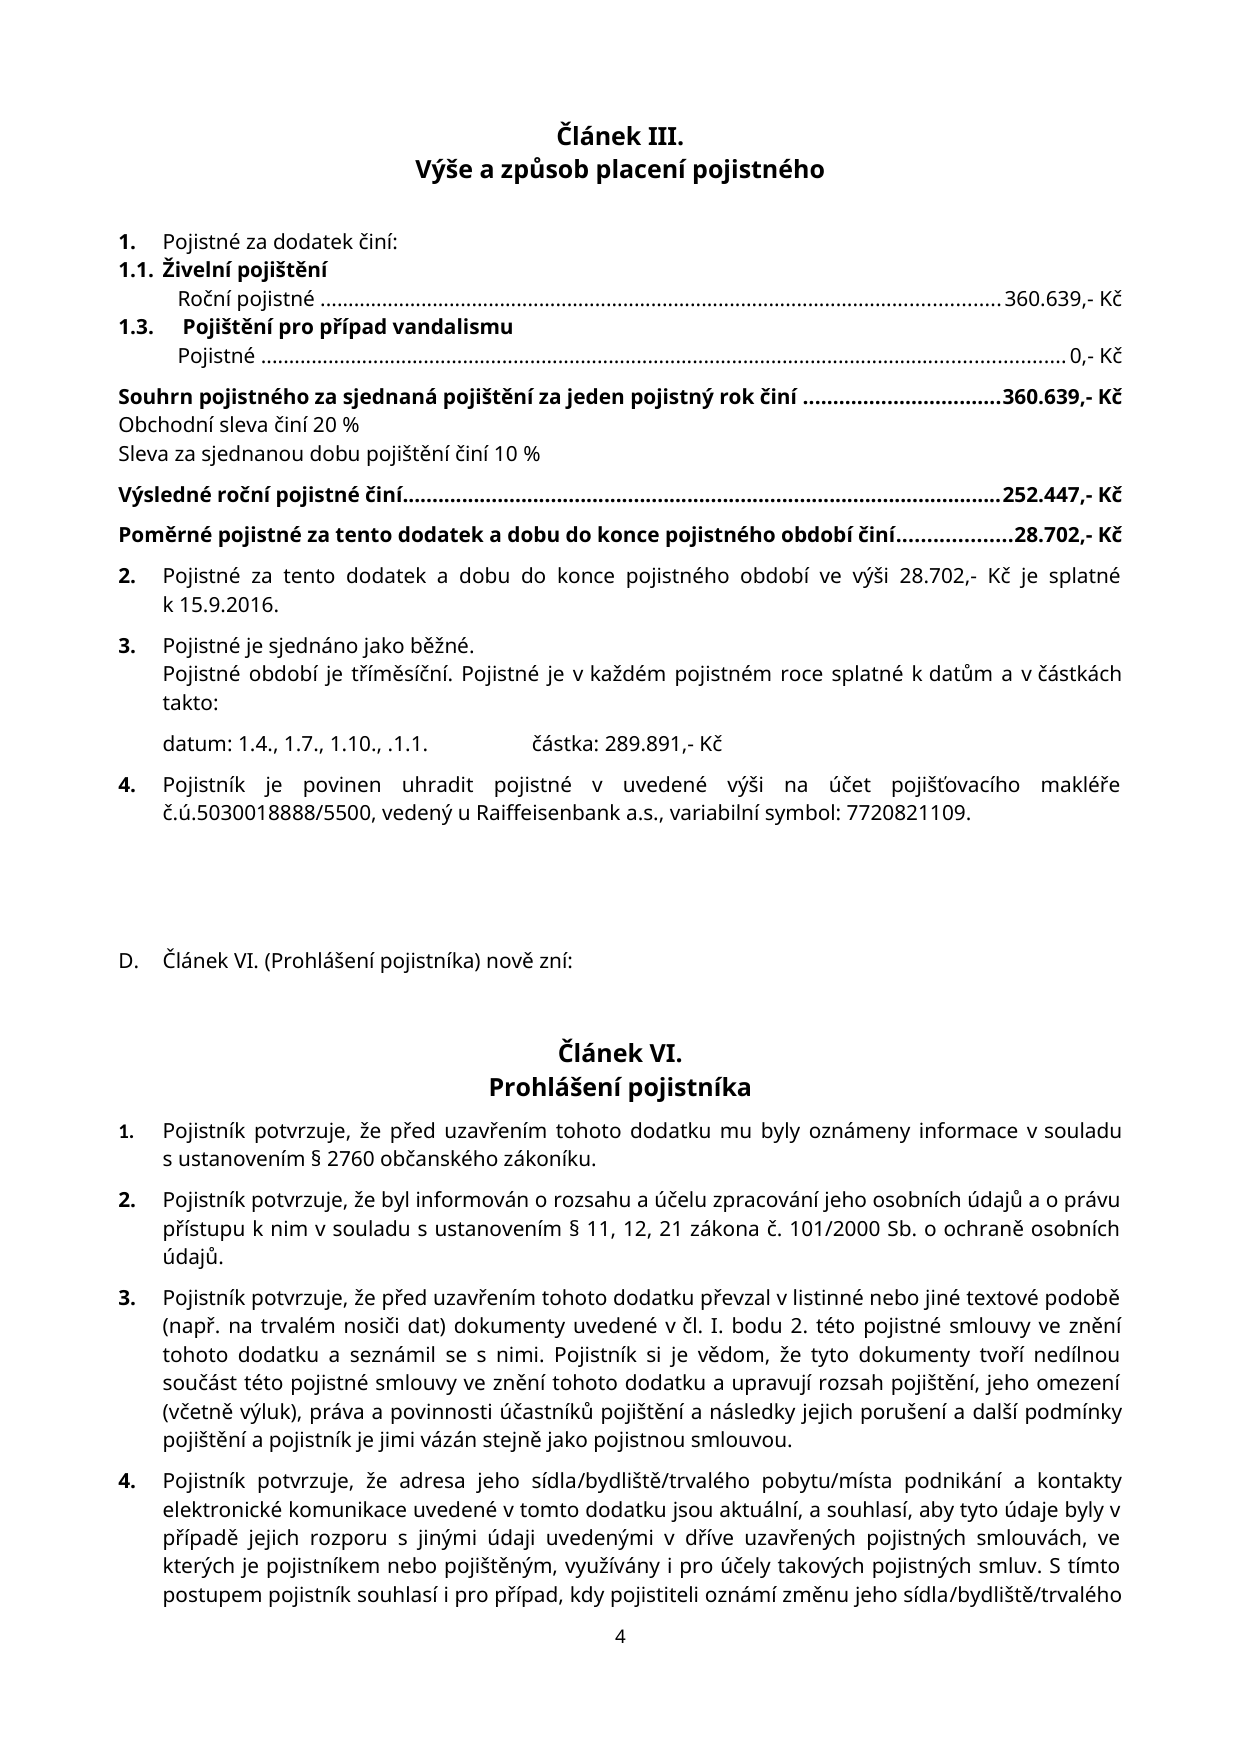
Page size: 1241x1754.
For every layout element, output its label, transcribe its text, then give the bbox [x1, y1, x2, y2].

text Výsledné roční pojistné činí 252.447,- Kč [118, 480, 1122, 508]
list Živelní pojištění [118, 256, 1122, 284]
text Souhrn pojistného za sjednaná pojištění za jeden pojistný rok činí 360.639,- Kč [118, 382, 1196, 410]
list Pojistné za dodatek činí: [118, 227, 1122, 256]
list Článek VI. [118, 1035, 1122, 1069]
text Článek III. [118, 118, 1122, 152]
list Pojistník potvrzuje, že před uzavřením tohoto dodatku převzal v listinné nebo jiné textové podobě (např. na trvalém nosiči dat) dokumenty uvedené v čl. I. bodu 2. této pojistné smlouvy ve znění tohoto dodatku a seznámil se s nimi. Pojistník si je vědom, že tyto dokumenty tvoří nedílnou součást této pojistné smlouvy ve znění tohoto dodatku a upravují rozsah pojištění, jeho omezení (včetně výluk), práva a povinnosti účastníků pojištění a následky jejich porušení a další podmínky pojištění a pojistník je jimi vázán stejně jako pojistnou smlouvou. [118, 1283, 1122, 1454]
list Roční pojistné 360.639,- Kč [177, 284, 1122, 312]
list Pojistné je sjednáno jako běžné. [118, 631, 1122, 659]
text datum: 1.4., 1.7., 1.10., .1.1. částka: 289.891,- Kč [162, 729, 1122, 757]
list Pojistné za tento dodatek a dobu do konce pojistného období ve výši 28.702,- Kč je splatné k 15.9.2016. [118, 562, 1122, 618]
text Obchodní sleva činí 20 % [118, 410, 1122, 439]
text Výše a způsob placení pojistného [118, 152, 1122, 186]
text Poměrné pojistné za tento dodatek a dobu do konce pojistného období činí 28.702,- Kč [118, 521, 1122, 549]
text Pojistné období je tříměsíční. Pojistné je v každém pojistném roce splatné k datům a v částkách takto: [162, 659, 1122, 716]
list Pojištění pro případ vandalismu [118, 312, 1122, 341]
list Prohlášení pojistníka [118, 1069, 1122, 1103]
list Pojistník potvrzuje, že před uzavřením tohoto dodatku mu byly oznámeny informace v souladu s ustanovením § 2760 občanského zákoníku. [118, 1116, 1122, 1173]
list Článek VI. (Prohlášení pojistníka) nově zní: [118, 946, 1122, 974]
list Pojistník je povinen uhradit pojistné v uvedené výši na účet pojišťovacího makléře č.ú.5030018888/5500, vedený u Raiffeisenbank a.s., variabilní symbol: 7720821109. [118, 770, 1122, 827]
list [118, 1466, 1122, 1608]
list Pojistné 0,- Kč [177, 341, 1122, 369]
text Sleva za sjednanou dobu pojištění činí 10 % [118, 439, 1122, 467]
list Pojistník potvrzuje, že byl informován o rozsahu a účelu zpracování jeho osobních údajů a o právu přístupu k nim v souladu s ustanovením § 11, 12, 21 zákona č. 101/2000 Sb. o ochraně osobních údajů. [118, 1185, 1122, 1271]
